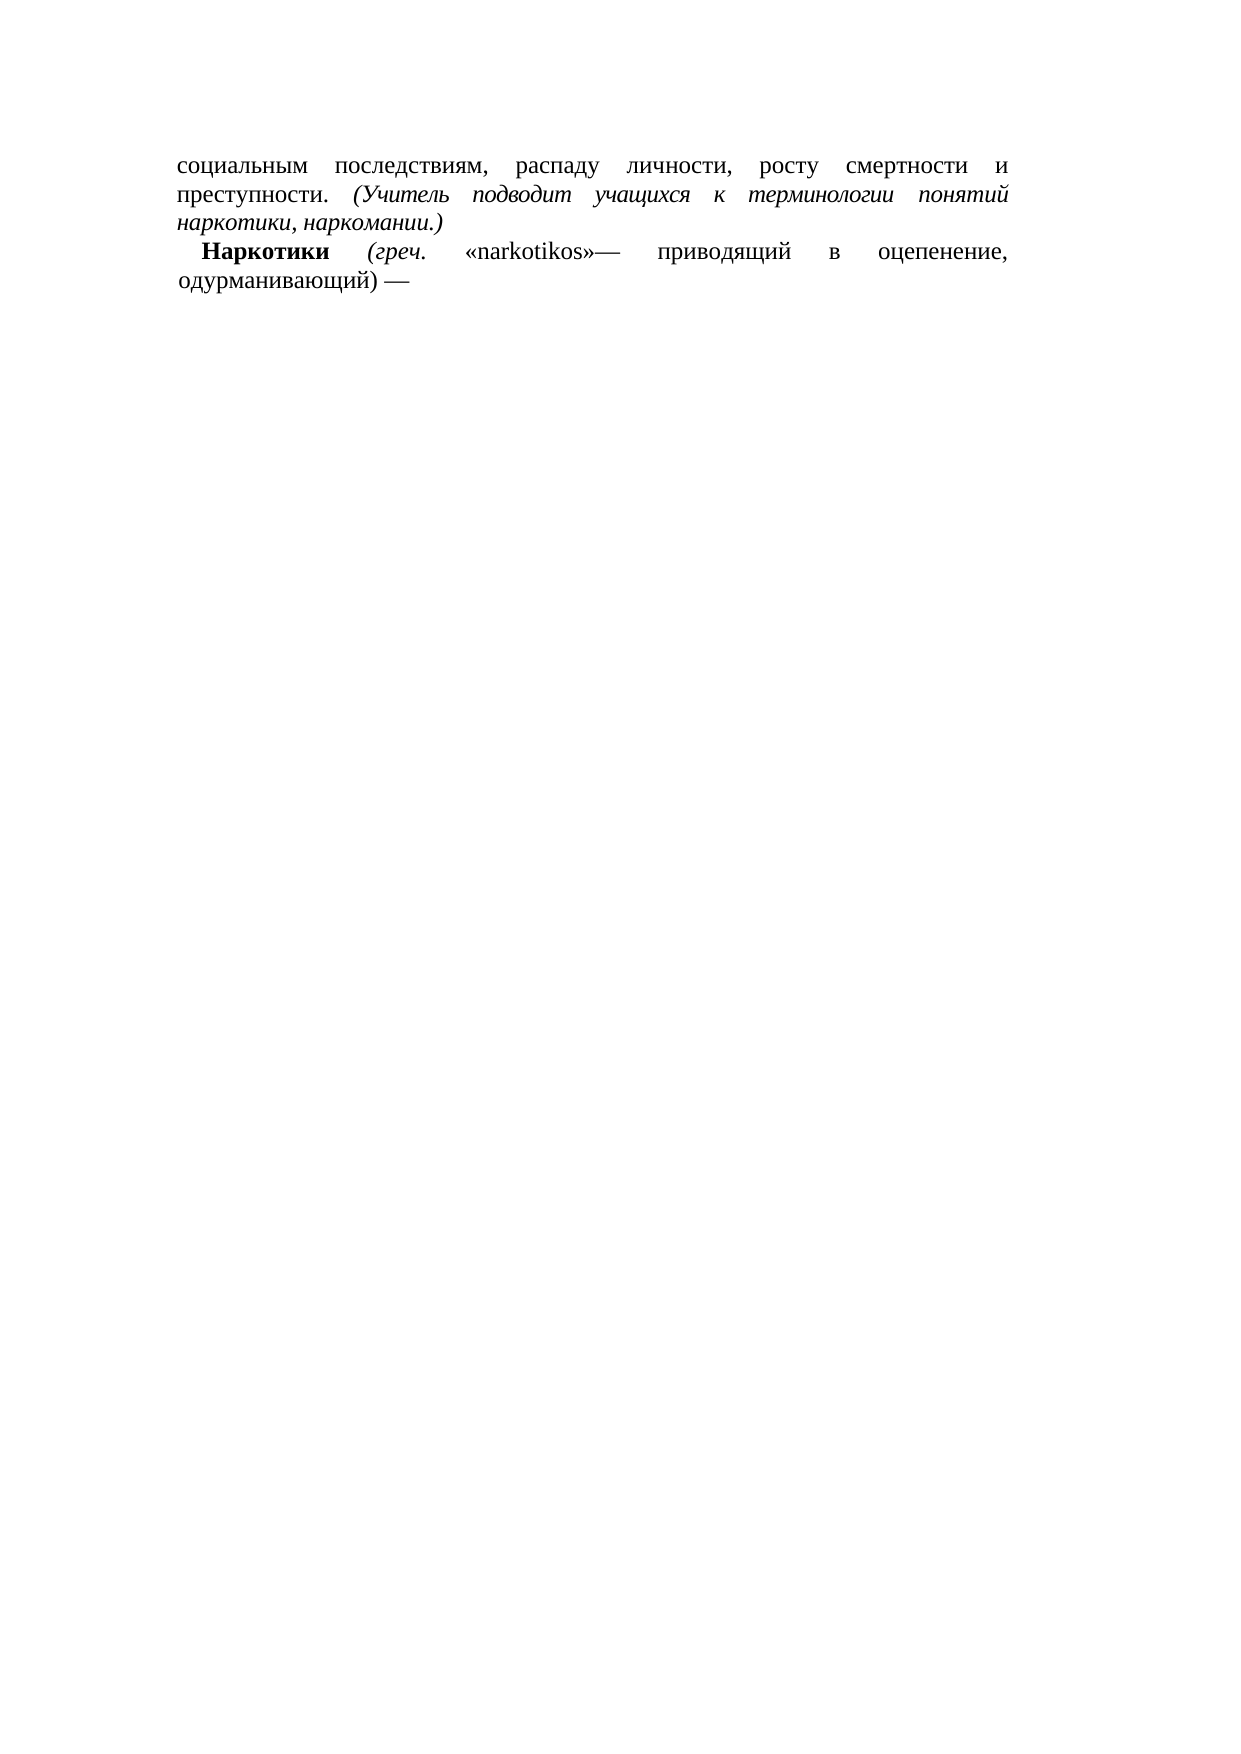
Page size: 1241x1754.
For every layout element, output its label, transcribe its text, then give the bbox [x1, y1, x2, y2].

text Наркотики (греч. «narkotikos»— приводящий в оцепенение, одурманивающий) — [178, 236, 1008, 294]
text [177, 150, 1009, 236]
